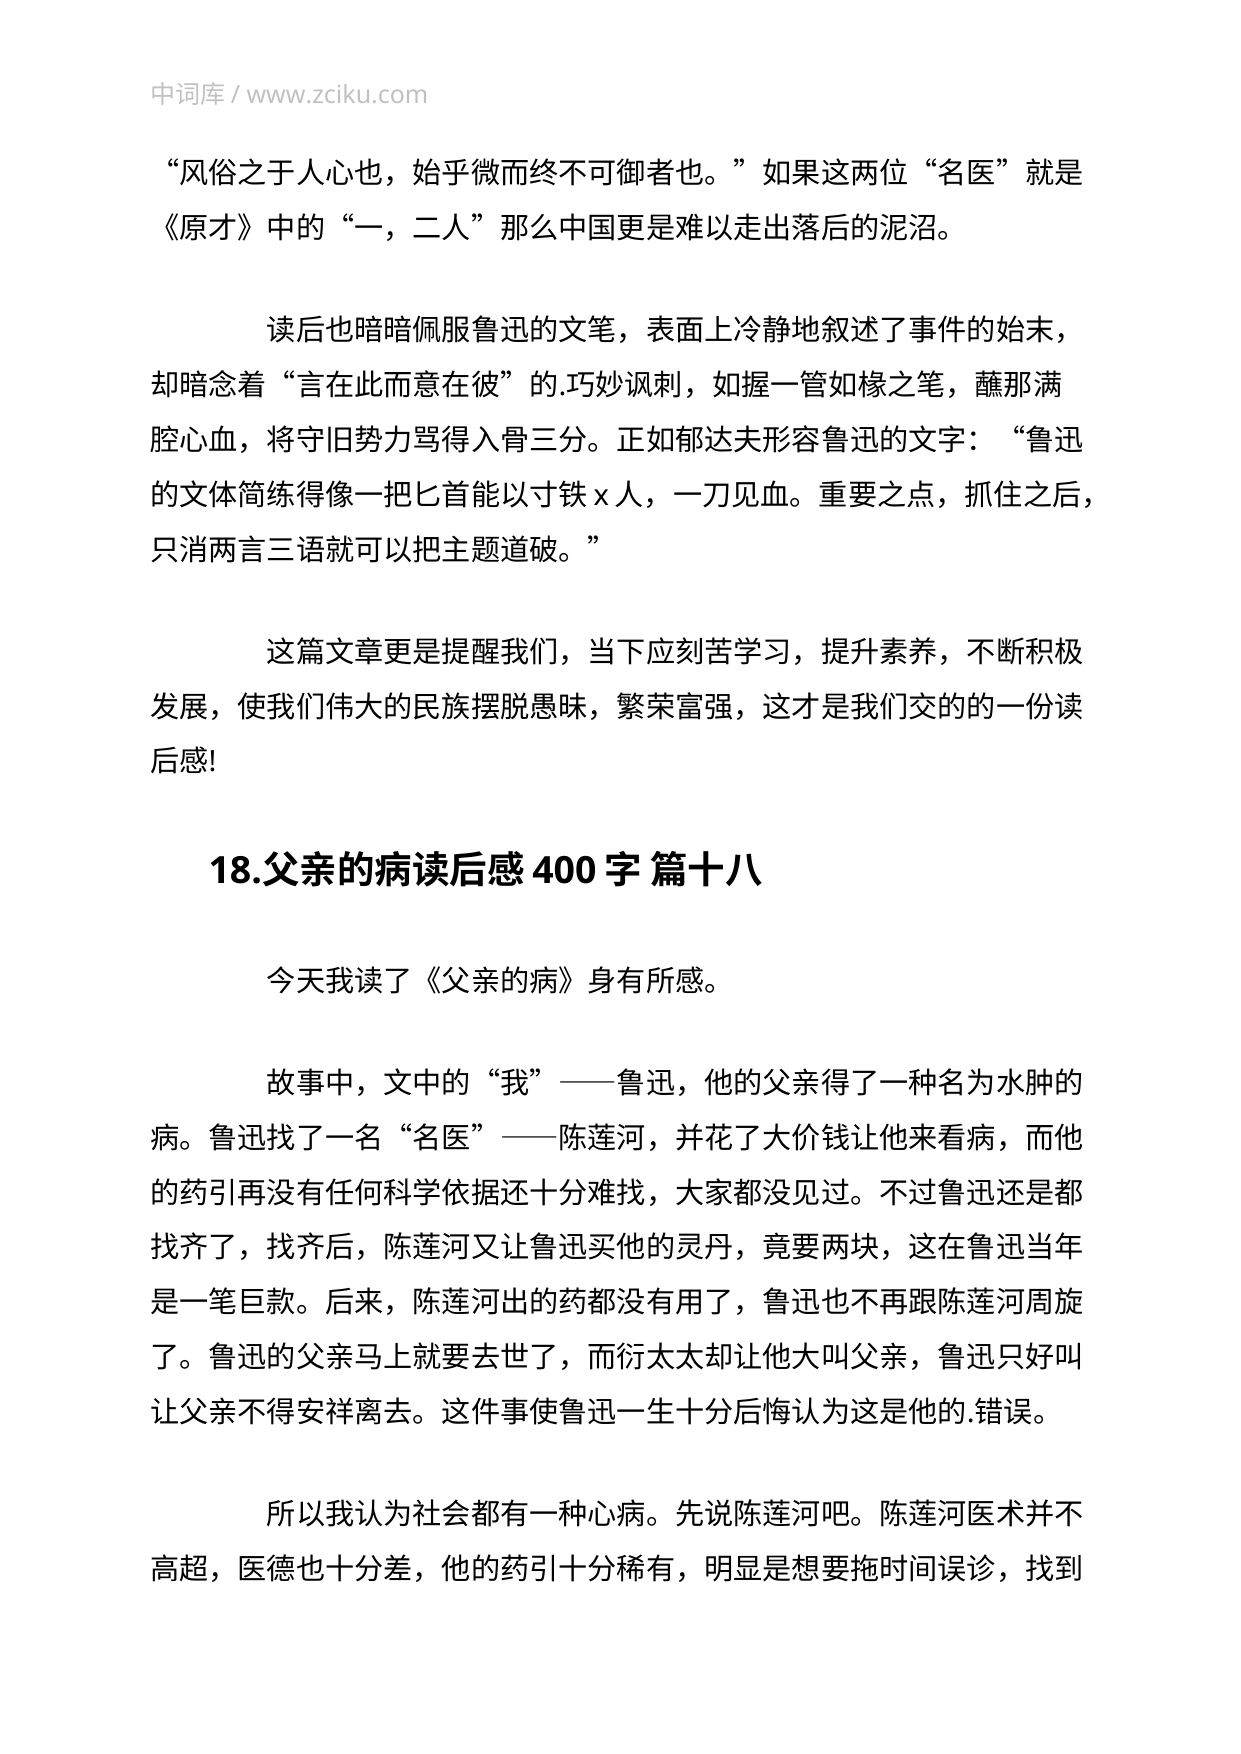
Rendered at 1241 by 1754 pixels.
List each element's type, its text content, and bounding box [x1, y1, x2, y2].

text 这篇文章更是提醒我们，当下应刻苦学习，提升素养，不断积极发展，使我们伟大的民族摆脱愚昧，繁荣富强，这才是我们交的的一份读后感! [150, 628, 1090, 780]
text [150, 1491, 1090, 1588]
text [150, 150, 1090, 247]
text 今天我读了《父亲的病》身有所感。 [150, 958, 1090, 1000]
text 故事中，文中的“我”——鲁迅，他的父亲得了一种名为水肿的病。鲁迅找了一名“名医”——陈莲河，并花了大价钱让他来看病，而他的药引再没有任何科学依据还十分难找，大家都没见过。不过鲁迅还是都找齐了，找齐后，陈莲河又让鲁迅买他的灵丹，竟要两块，这在鲁迅当年是一笔巨款。后来，陈莲河出的药都没有用了，鲁迅也不再跟陈莲河周旋了。鲁迅的父亲马上就要去世了，而衍太太却让他大叫父亲，鲁迅只好叫让父亲不得安祥离去。这件事使鲁迅一生十分后悔认为这是他的.错误。 [150, 1059, 1090, 1431]
text 18.父亲的病读后感400字 篇十八 [150, 840, 1090, 894]
text 读后也暗暗佩服鲁迅的文笔，表面上冷静地叙述了事件的始末，却暗念着“言在此而意在彼”的.巧妙讽刺，如握一管如椽之笔，蘸那满腔心血，将守旧势力骂得入骨三分。正如郁达夫形容鲁迅的文字：“鲁迅的文体简练得像一把匕首能以寸铁x人，一刀见血。重要之点，抓住之后，只消两言三语就可以把主题道破。” [150, 307, 1090, 569]
